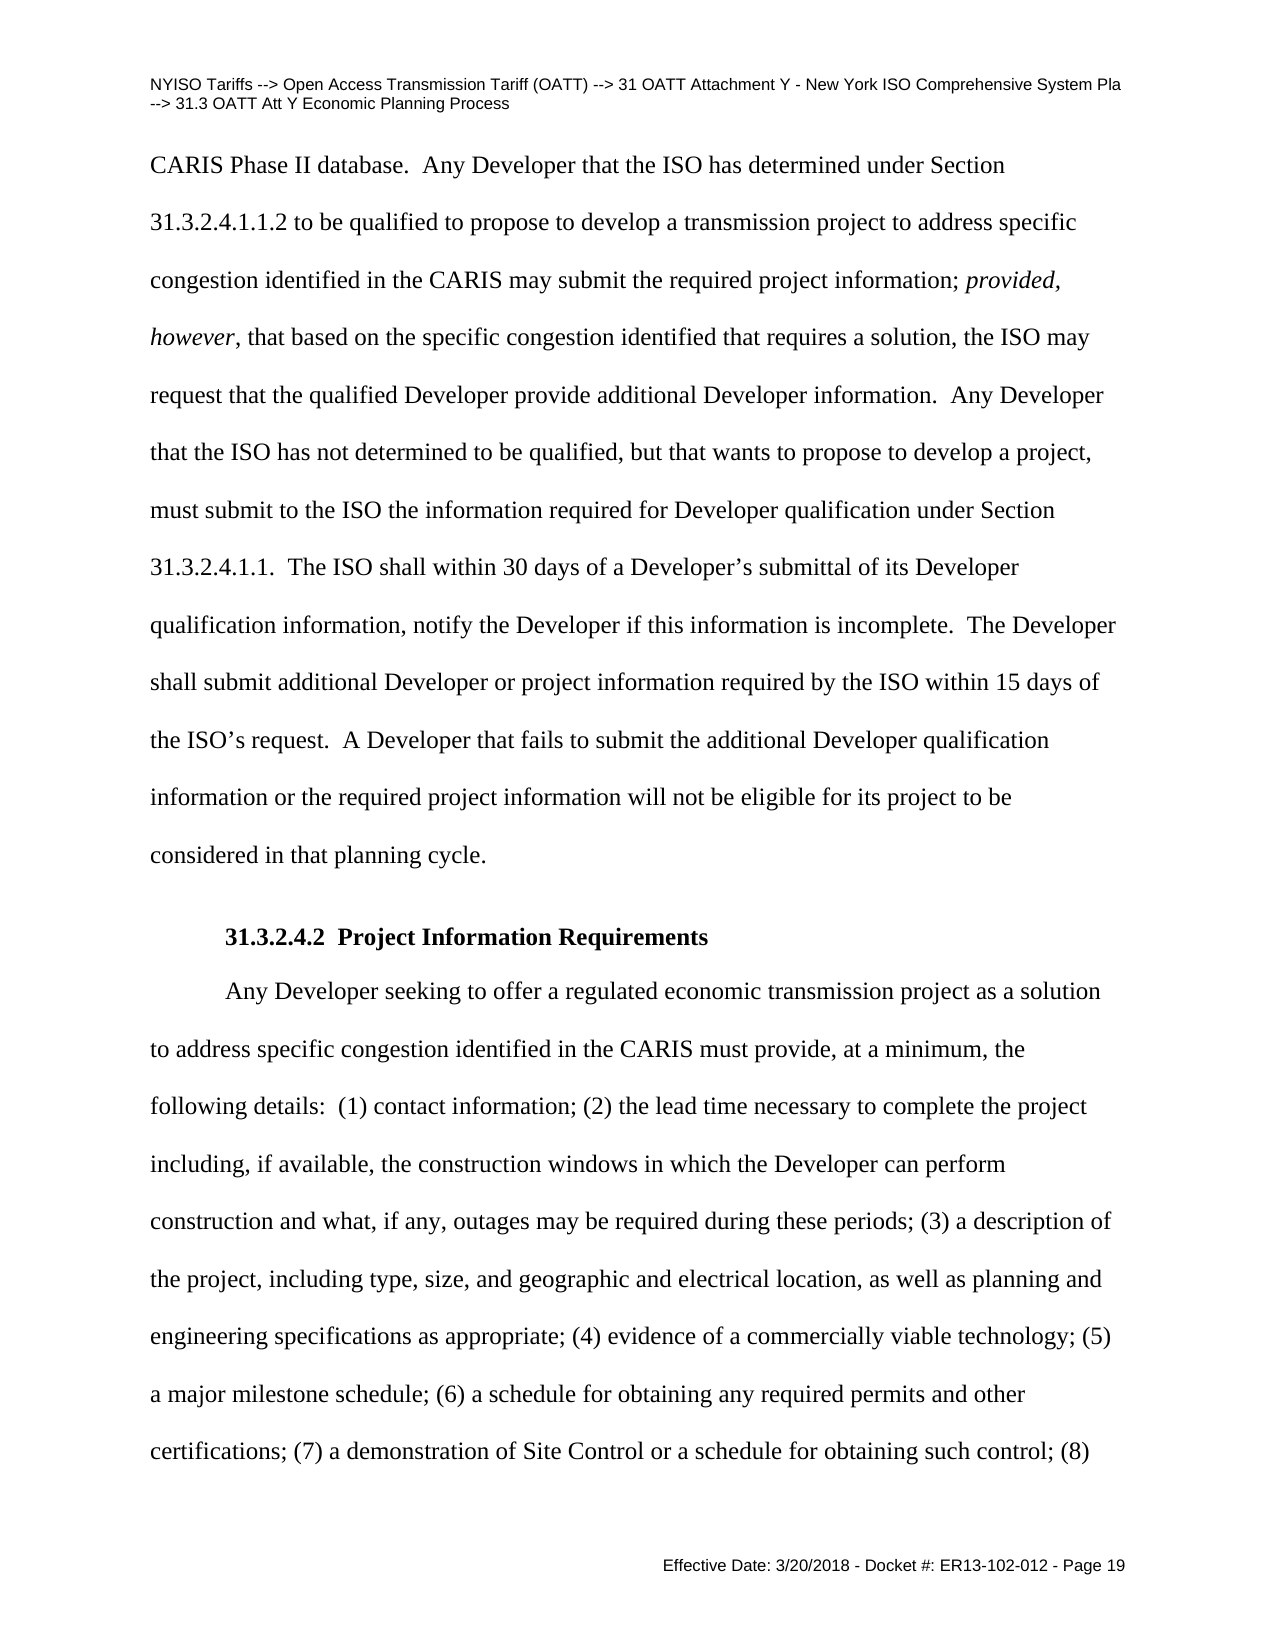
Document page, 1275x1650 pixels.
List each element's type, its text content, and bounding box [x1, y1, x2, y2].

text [150, 976, 1125, 1465]
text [150, 150, 1125, 869]
subtitle 31.3.2.4.2 Project Information Requirements [225, 922, 1125, 951]
